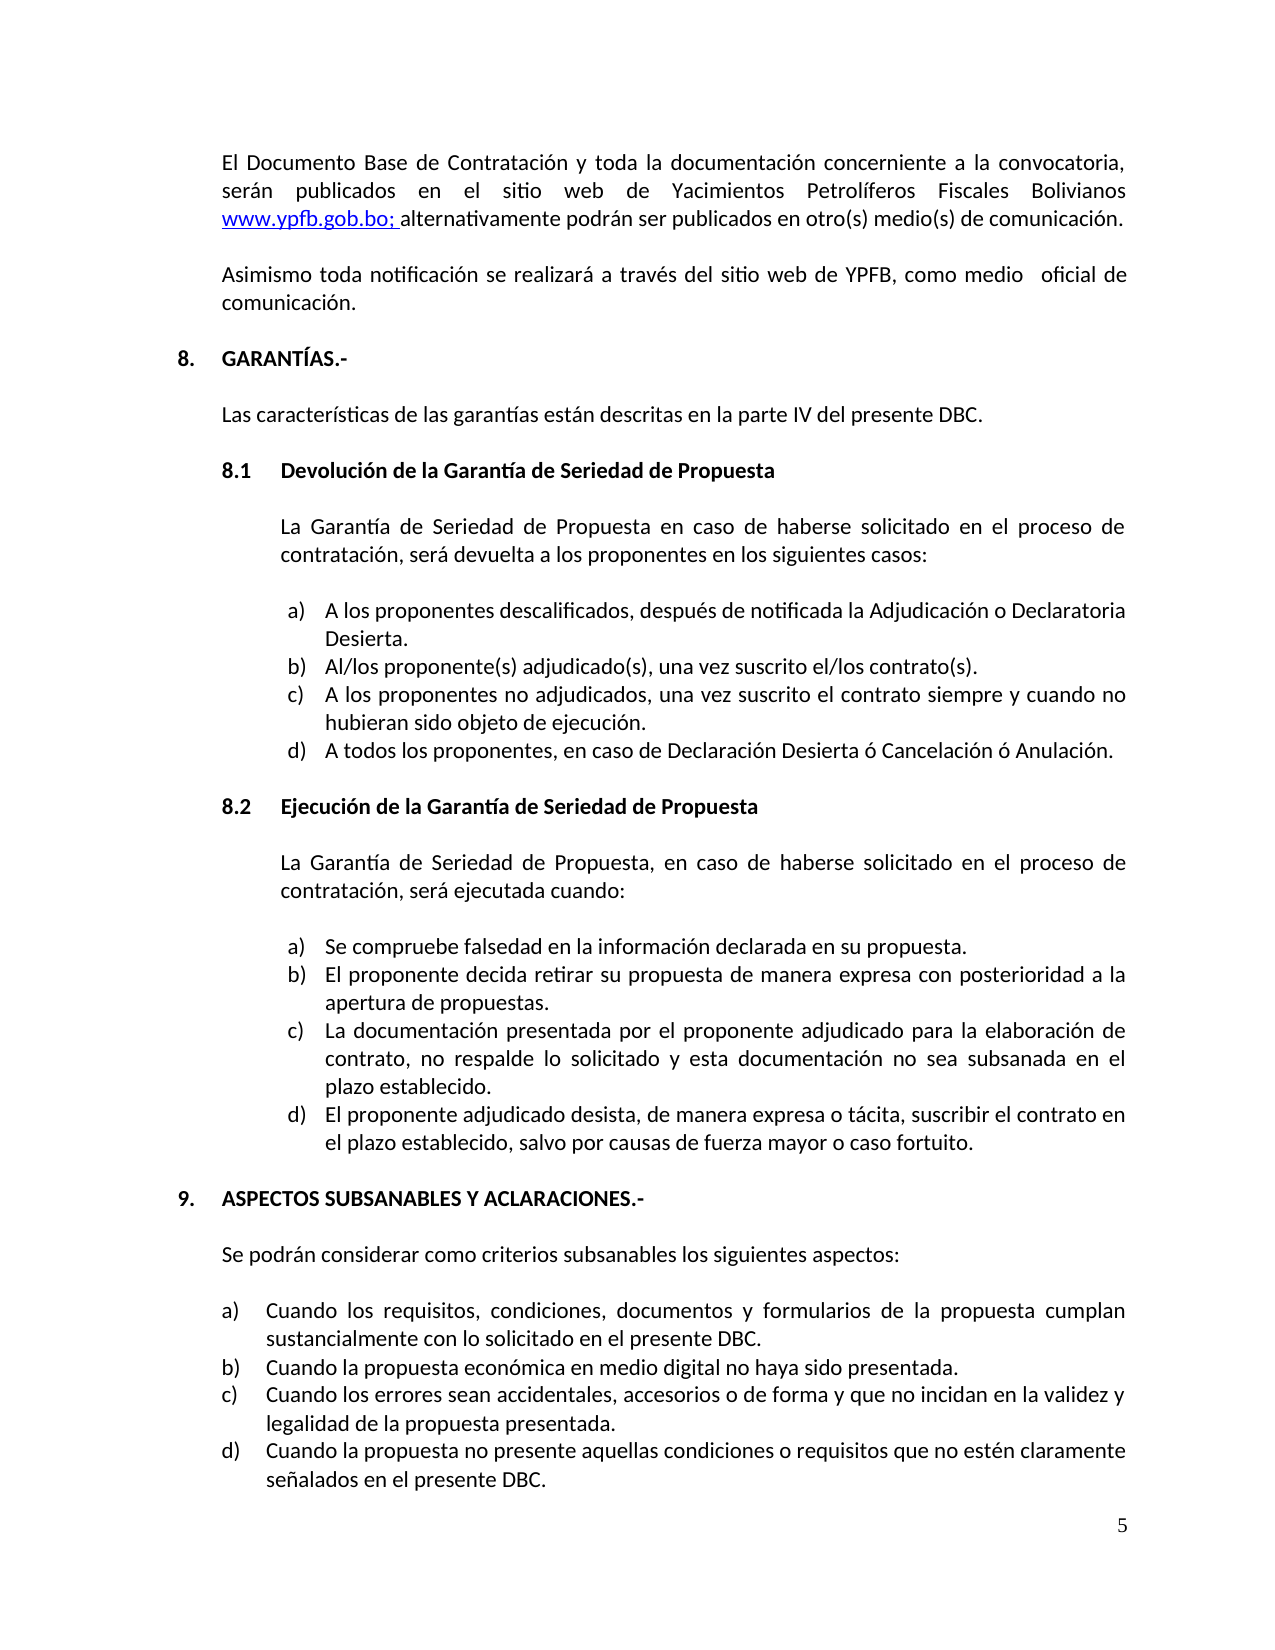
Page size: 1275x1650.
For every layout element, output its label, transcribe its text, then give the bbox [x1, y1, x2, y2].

list Devolución de la Garantía de Seriedad de Propuesta [222, 456, 1127, 484]
list Cuando los errores sean accidentales, accesorios o de forma y que no incidan en la validez y legalidad de la propuesta presentada. [221, 1381, 1127, 1437]
list Cuando la propuesta no presente aquellas condiciones o requisitos que no estén claramente señalados en el presente DBC. [221, 1437, 1127, 1493]
list Al/los proponente(s) adjudicado(s), una vez suscrito el/los contrato(s). [287, 652, 1127, 680]
list El proponente adjudicado desista, de manera expresa o tácita, suscribir el contrato en el plazo establecido, salvo por causas de fuerza mayor o caso fortuito. [287, 1100, 1127, 1156]
list A los proponentes descalificados, después de notificada la Adjudicación o Declaratoria Desierta. [287, 596, 1127, 652]
list Cuando la propuesta económica en medio digital no haya sido presentada. [221, 1353, 1127, 1381]
list Se compruebe falsedad en la información declarada en su propuesta. [287, 932, 1127, 960]
text La Garantía de Seriedad de Propuesta, en caso de haberse solicitado en el proceso de contratación, será ejecutada cuando: [280, 848, 1127, 904]
list GARANTÍAS.- [177, 344, 1127, 372]
text El Documento Base de Contratación y toda la documentación concerniente a la convocatoria, serán publicados en el sitio web de Yacimientos Petrolíferos Fiscales Bolivianos www.ypfb.gob.bo; alternativamente podrán ser publicados en otro(s) medio(s) de comunicación. [222, 148, 1127, 232]
text Las características de las garantías están descritas en la parte IV del presente DBC. [222, 400, 1127, 428]
list Ejecución de la Garantía de Seriedad de Propuesta [222, 792, 1127, 820]
list A todos los proponentes, en caso de Declaración Desierta ó Cancelación ó Anulación. [287, 736, 1127, 764]
list A los proponentes no adjudicados, una vez suscrito el contrato siempre y cuando no hubieran sido objeto de ejecución. [287, 680, 1127, 736]
list ASPECTOS SUBSANABLES Y ACLARACIONES.- [177, 1184, 1127, 1212]
list El proponente decida retirar su propuesta de manera expresa con posterioridad a la apertura de propuestas. [287, 960, 1127, 1016]
list La documentación presentada por el proponente adjudicado para la elaboración de contrato, no respalde lo solicitado y esta documentación no sea subsanada en el plazo establecido. [287, 1016, 1127, 1100]
list Cuando los requisitos, condiciones, documentos y formularios de la propuesta cumplan sustancialmente con lo solicitado en el presente DBC. [221, 1297, 1127, 1353]
text Se podrán considerar como criterios subsanables los siguientes aspectos: [177, 1241, 1127, 1268]
text La Garantía de Seriedad de Propuesta en caso de haberse solicitado en el proceso de contratación, será devuelta a los proponentes en los siguientes casos: [280, 512, 1127, 568]
text Asimismo toda notificación se realizará a través del sitio web de YPFB, como medio oficial de comunicación. [222, 260, 1127, 316]
